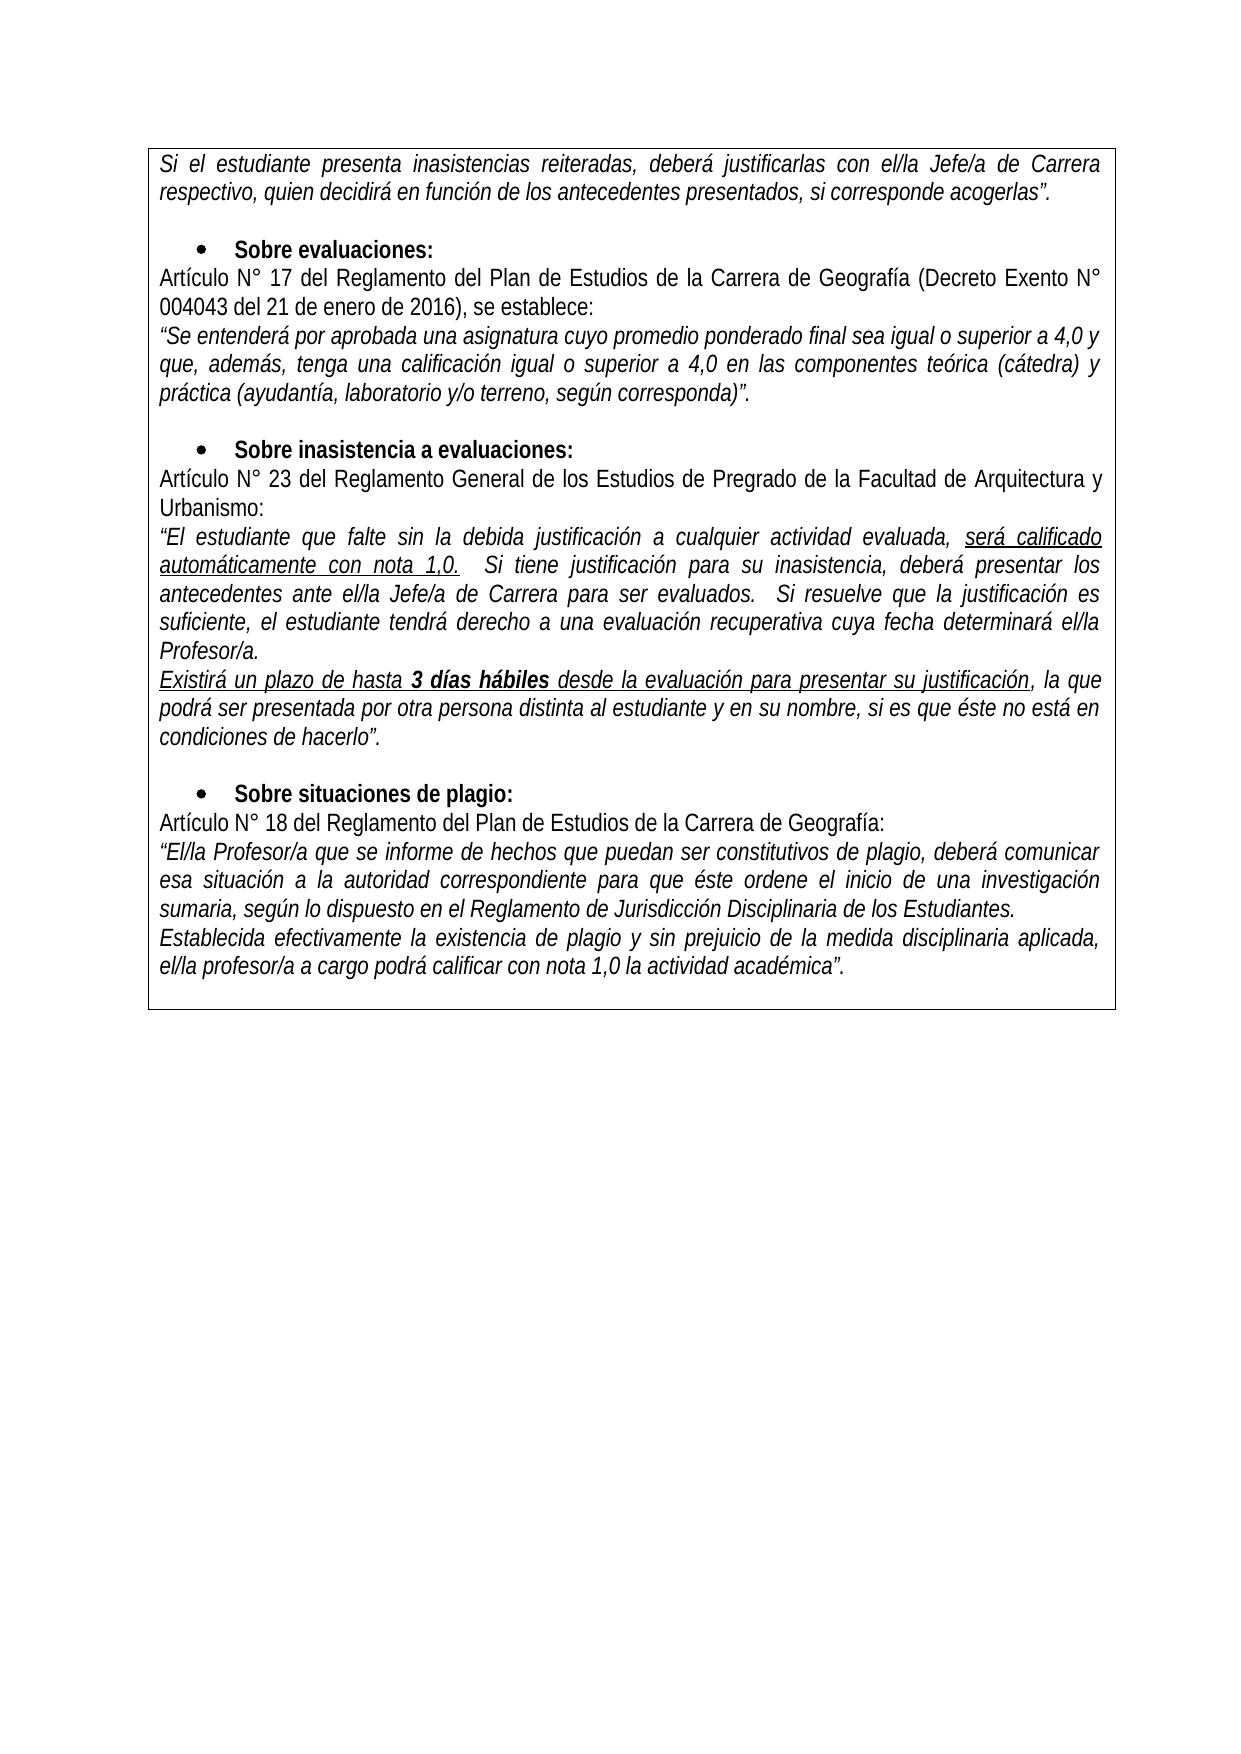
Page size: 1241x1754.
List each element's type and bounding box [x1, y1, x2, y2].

table_cell [149, 149, 1115, 1009]
